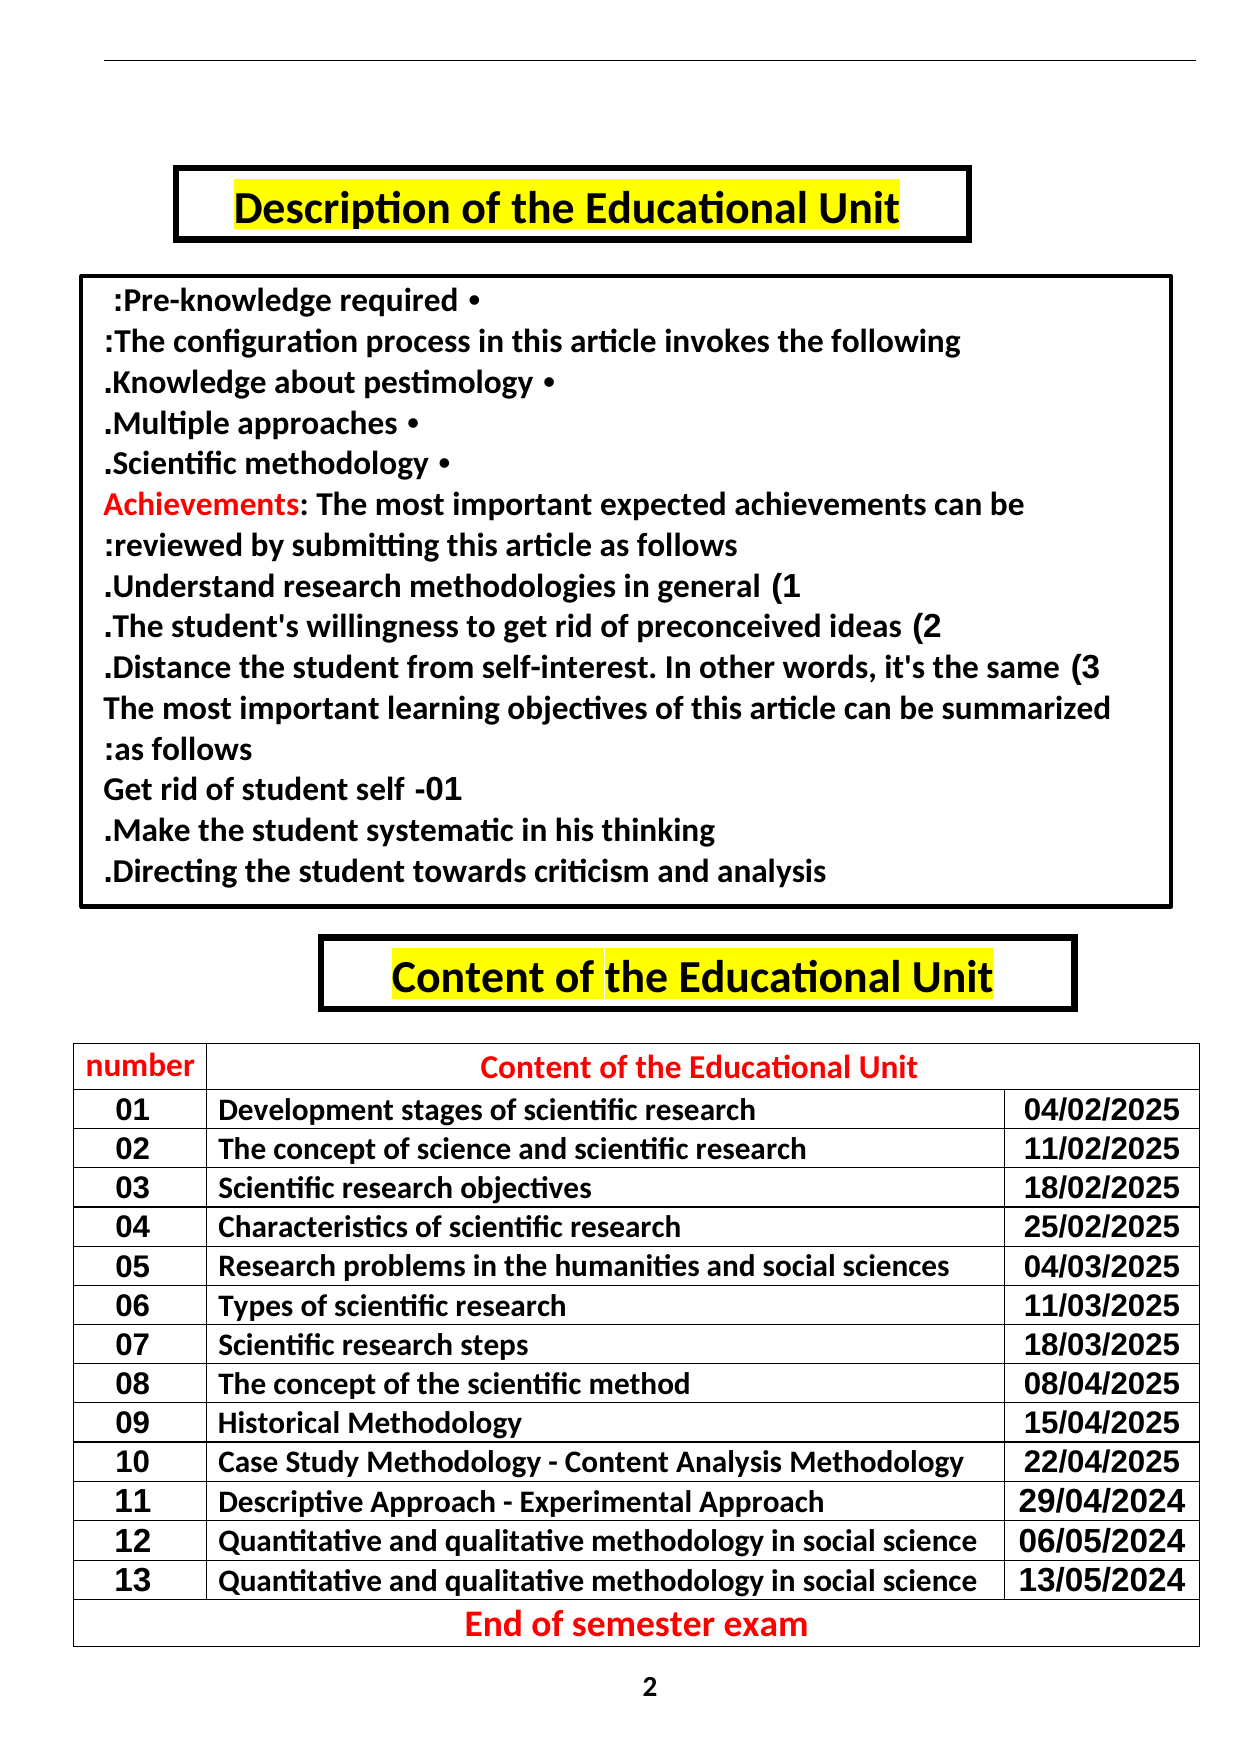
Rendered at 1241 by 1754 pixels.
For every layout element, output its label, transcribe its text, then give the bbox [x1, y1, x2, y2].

table_cell 25/02/2025 [1005, 1208, 1199, 1246]
table_cell Quantitative and qualitative methodology in social science [207, 1521, 1004, 1559]
table_cell 07 [74, 1325, 206, 1363]
table_cell 04/03/2025 [1005, 1247, 1199, 1285]
table_cell 12 [74, 1521, 206, 1559]
table_cell Quantitative and qualitative methodology in social science [207, 1561, 1004, 1599]
table_cell 11/02/2025 [1005, 1129, 1199, 1167]
table_cell 13/05/2024 [1005, 1561, 1199, 1599]
table_cell The concept of science and scientific research [207, 1129, 1004, 1167]
table_cell End of semester exam [74, 1600, 1199, 1646]
table_cell Scientific research steps [207, 1325, 1004, 1363]
table_cell Types of scientific research [207, 1286, 1004, 1324]
table_cell 18/02/2025 [1005, 1168, 1199, 1206]
table_cell Scientific research objectives [207, 1168, 1004, 1206]
table_cell 06 [74, 1286, 206, 1324]
table_cell 15/04/2025 [1005, 1403, 1199, 1441]
table_cell 08/04/2025 [1005, 1364, 1199, 1402]
table_cell 05 [74, 1247, 206, 1285]
list The configuration process in this article invokes the following: • Knowledge about pestimology. • Multiple approaches. • Scientific methodology. Achievements: The most important expected achievements can be reviewed by submitting this article as follows: 1) Understand research methodologies in general. 2) The student's willingness to get rid of preconceived ideas. 3) Distance the student from self-interest. In other words, it's the same. The most important learning objectives of this article can be summarized as follows: 01- Get rid of student self Make the student systematic in his thinking. Directing the student towards criticism and analysis. [103, 320, 1169, 890]
table_cell Characteristics of scientific research [207, 1208, 1004, 1246]
table_cell Research problems in the humanities and social sciences [207, 1247, 1004, 1285]
table_cell 13 [74, 1561, 206, 1599]
table_cell 06/05/2024 [1005, 1521, 1199, 1559]
table_cell 04 [74, 1208, 206, 1246]
table_cell 11 [74, 1482, 206, 1520]
table_cell 08 [74, 1364, 206, 1402]
table_cell 03 [74, 1168, 206, 1206]
table_cell 02 [74, 1129, 206, 1167]
list • Pre-knowledge required: [103, 279, 1169, 320]
table_cell 10 [74, 1443, 206, 1481]
table_cell 29/04/2024 [1005, 1482, 1199, 1520]
table_cell 22/04/2025 [1005, 1443, 1199, 1481]
table_cell The concept of the scientific method [207, 1364, 1004, 1402]
table_cell Historical Methodology [207, 1403, 1004, 1441]
table_cell 11/03/2025 [1005, 1286, 1199, 1324]
table_cell 09 [74, 1403, 206, 1441]
table_header number [74, 1044, 206, 1089]
table_header Content of the Educational Unit [207, 1044, 1199, 1089]
table_cell 04/02/2025 [1005, 1090, 1199, 1128]
table_cell 01 [74, 1090, 206, 1128]
table_cell Descriptive Approach - Experimental Approach [207, 1482, 1004, 1520]
table_cell 18/03/2025 [1005, 1325, 1199, 1363]
table_cell Case Study Methodology - Content Analysis Methodology [207, 1443, 1004, 1481]
table_cell Development stages of scientific research [207, 1090, 1004, 1128]
